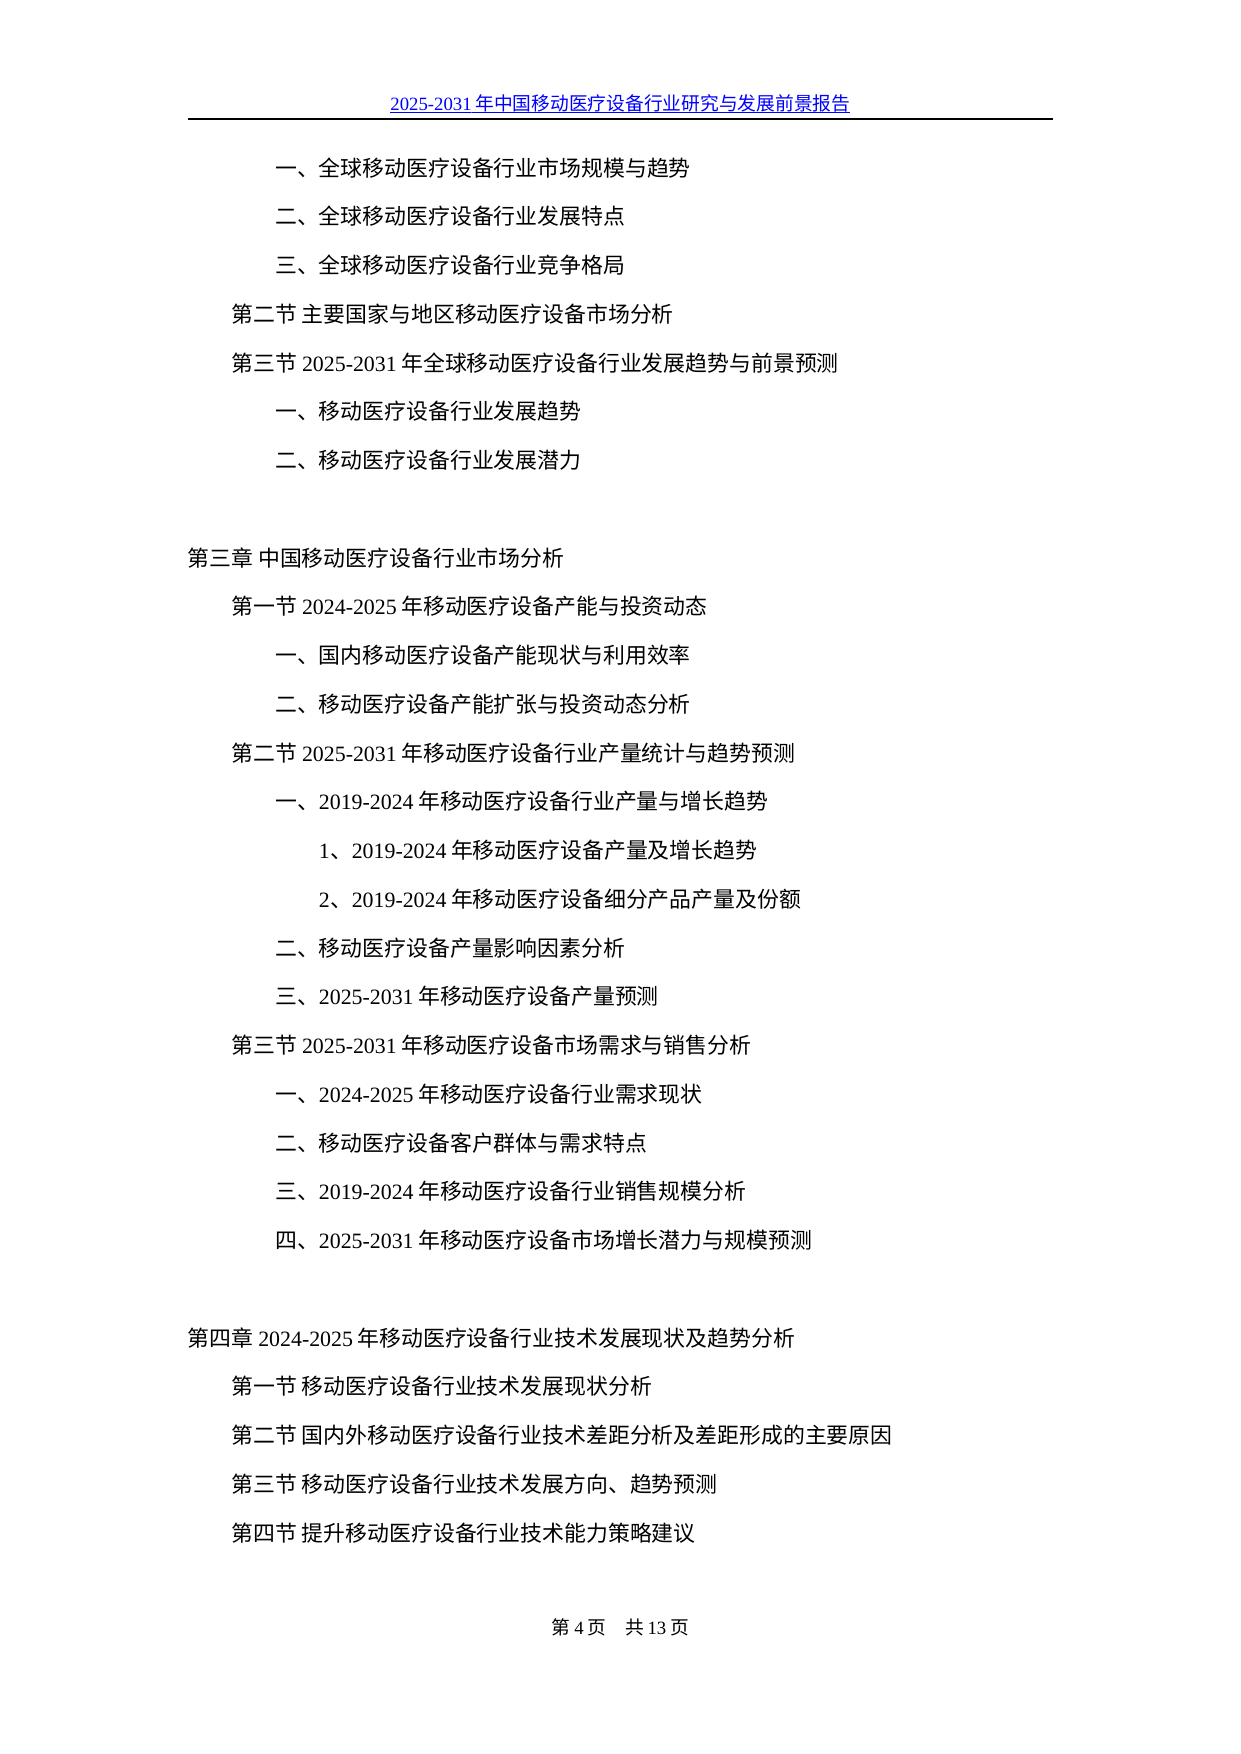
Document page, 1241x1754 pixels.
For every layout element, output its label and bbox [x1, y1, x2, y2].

text [187, 150, 1053, 1548]
